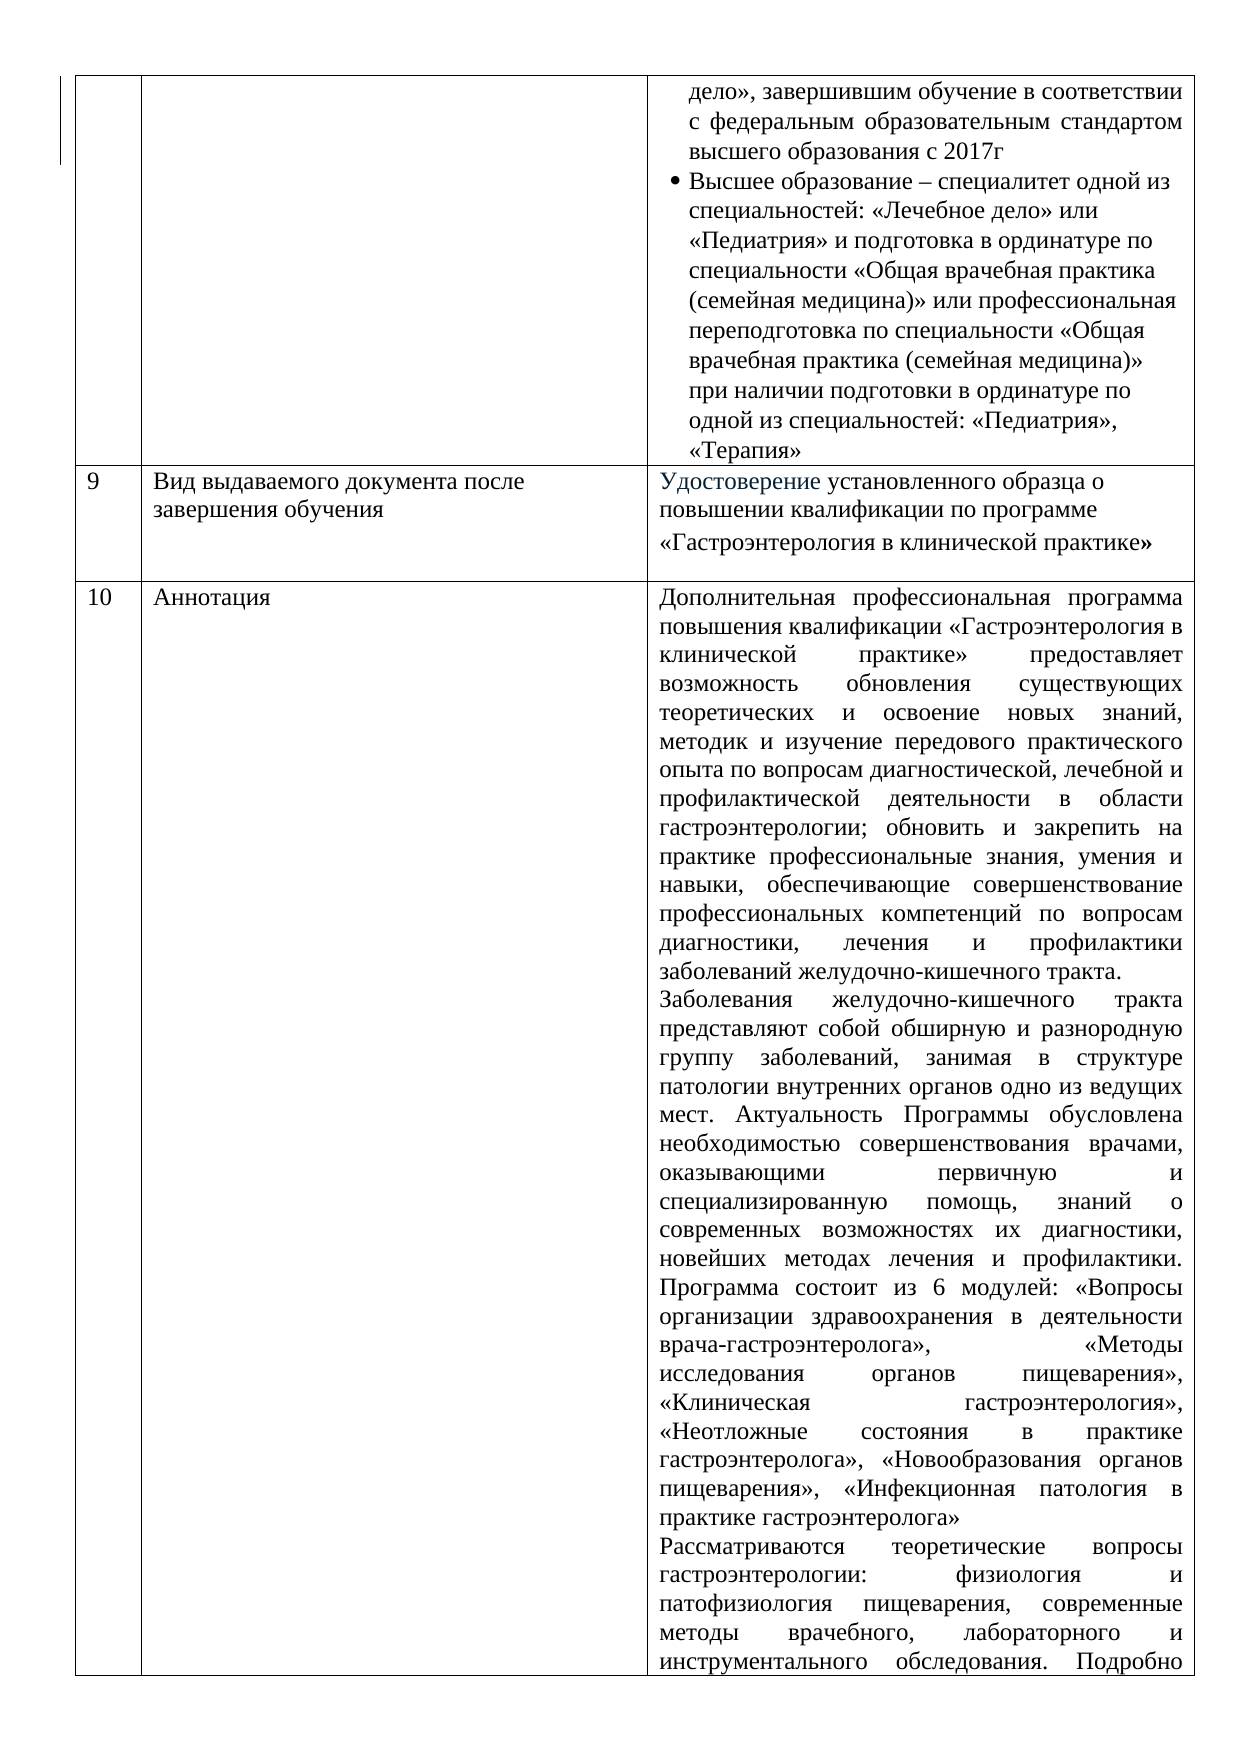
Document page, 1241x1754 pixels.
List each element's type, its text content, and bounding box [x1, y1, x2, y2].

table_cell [142, 76, 647, 465]
table_cell 10 [76, 582, 141, 1674]
table_cell 8 [76, 76, 141, 465]
table_cell 9 [76, 466, 141, 581]
table_cell Удостоверение установленного образца о повышении квалификации по программе «Гастроэнтерология в клинической практике» [648, 466, 1194, 581]
table_cell Аннотация [142, 582, 647, 1674]
table_cell Вид выдаваемого документа после завершения обучения [142, 466, 647, 581]
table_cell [648, 582, 1194, 1674]
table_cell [648, 76, 1194, 465]
